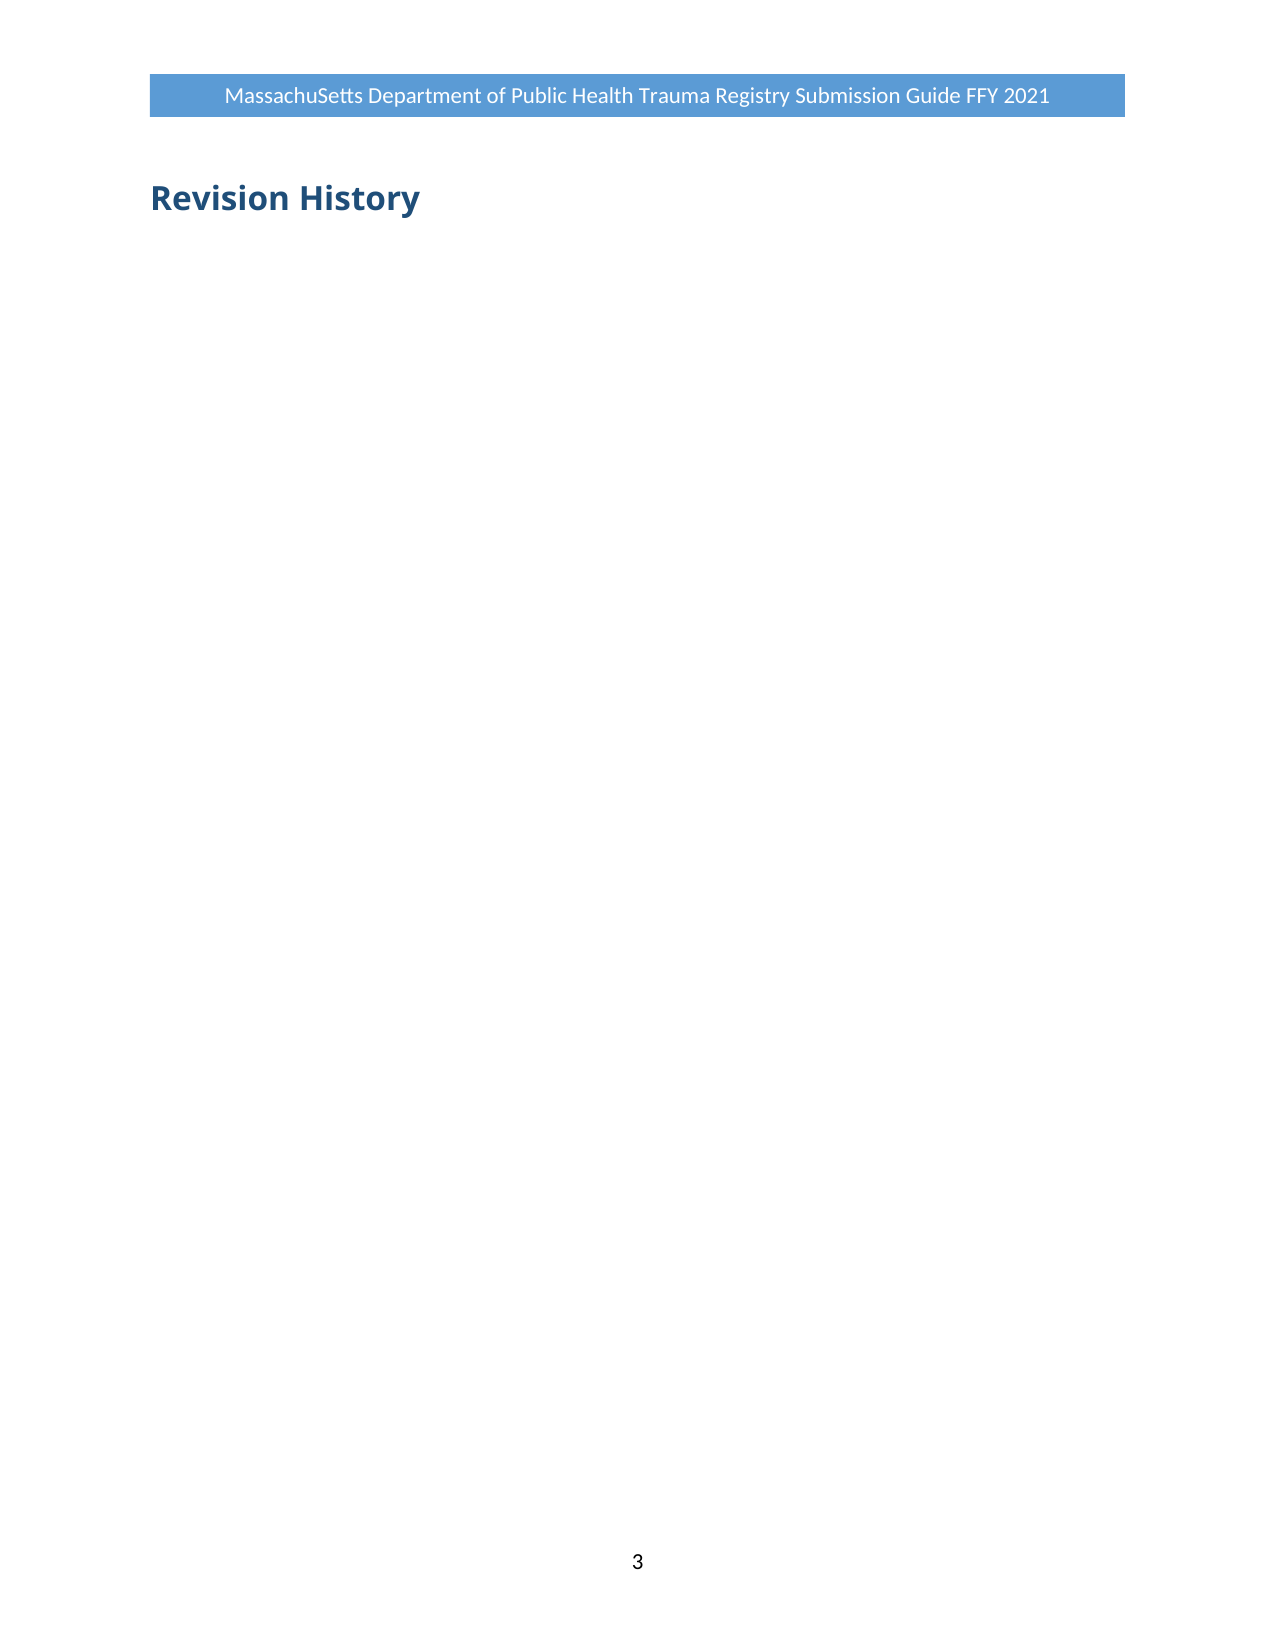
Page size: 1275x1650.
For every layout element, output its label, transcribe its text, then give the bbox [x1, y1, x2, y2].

subtitle Revision History [150, 175, 1125, 220]
